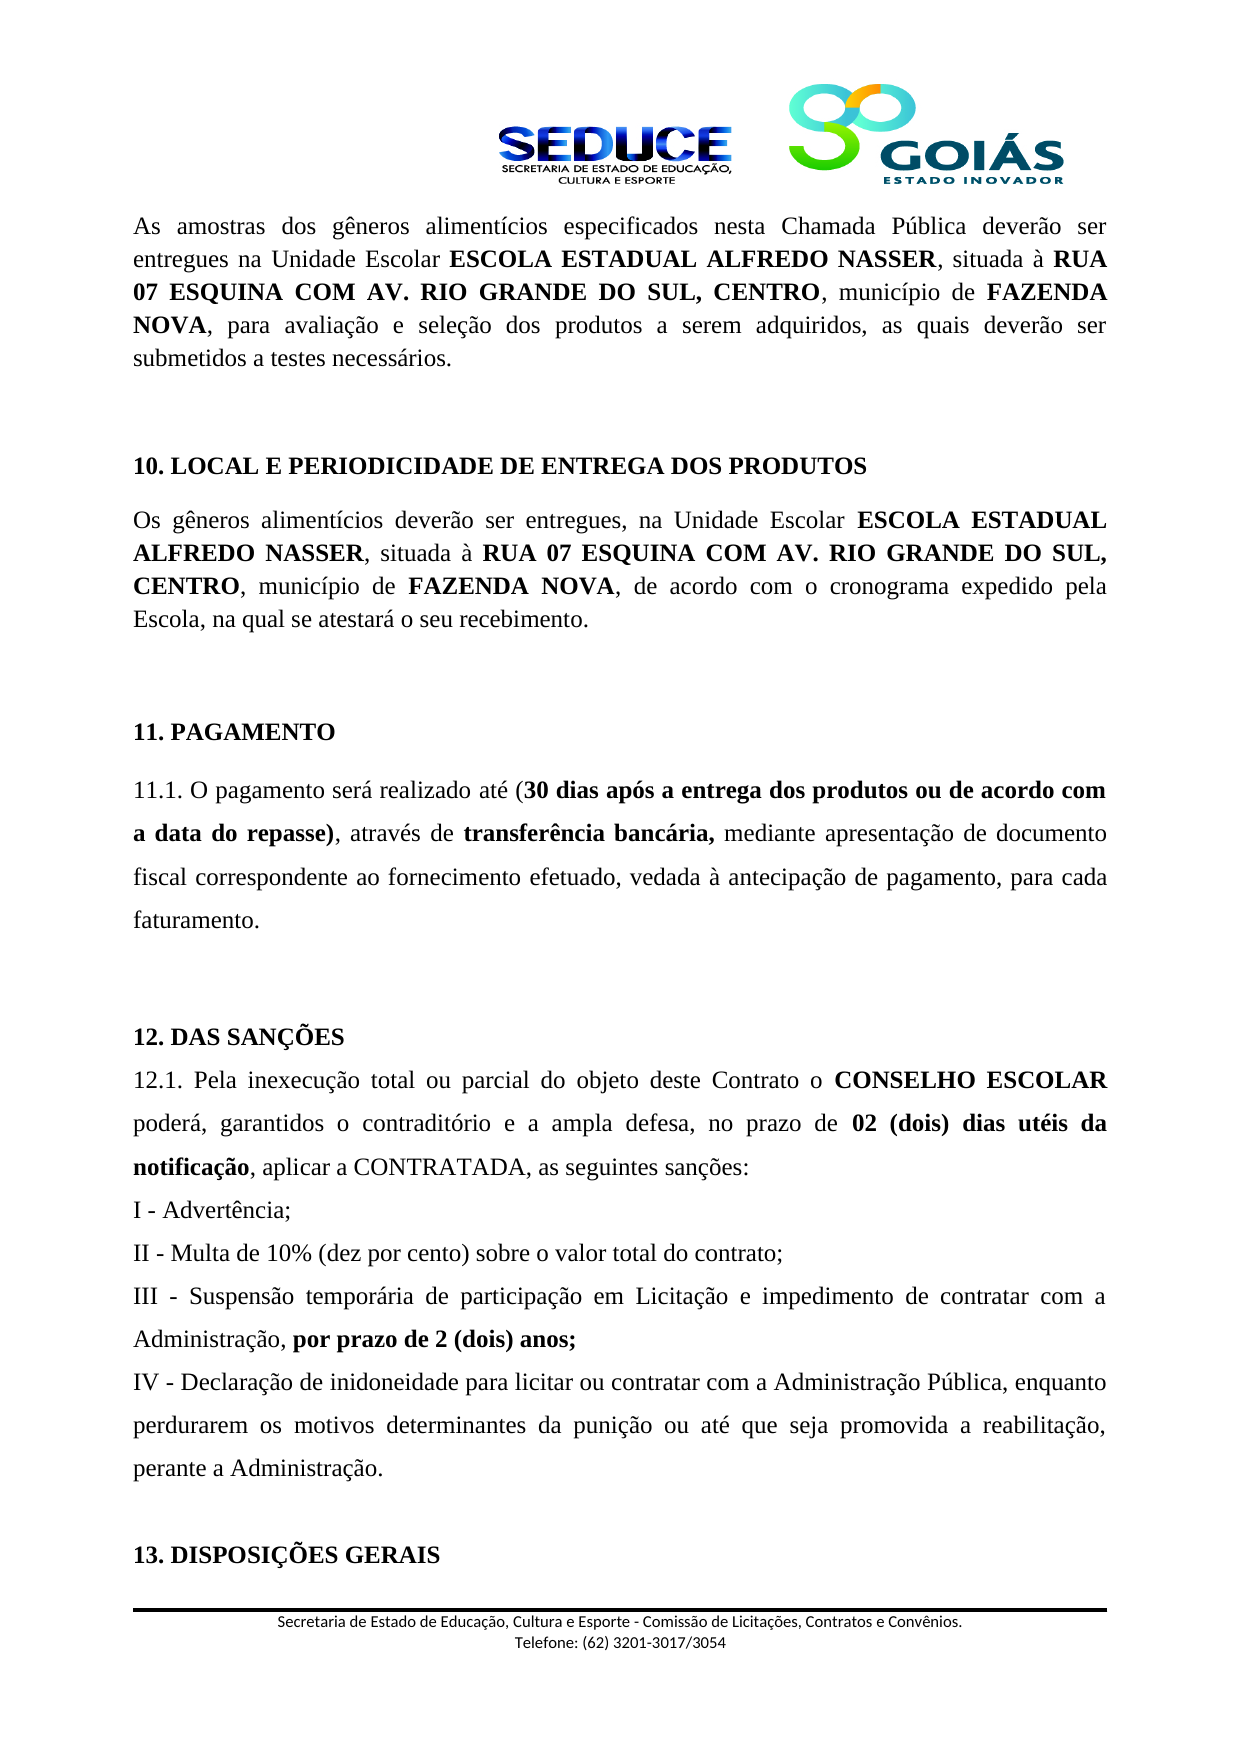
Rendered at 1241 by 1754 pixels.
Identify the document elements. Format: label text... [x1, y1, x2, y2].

text 12. DAS SANÇÕES [133, 1022, 1107, 1051]
text 13. DISPOSIÇÕES GERAIS [133, 1540, 1107, 1568]
picture [477, 73, 1108, 212]
text IV - Declaração de inidoneidade para licitar ou contratar com a Administração Pública, enquanto perdurarem os motivos determinantes da punição ou até que seja promovida a reabilitação, perante a Administração. [133, 1367, 1107, 1482]
text 11.1. O pagamento será realizado até (30 dias após a entrega dos produtos ou de acordo com a data do repasse), através de transferência bancária, mediante apresentação de documento fiscal correspondente ao fornecimento efetuado, vedada à antecipação de pagamento, para cada faturamento. [133, 775, 1107, 933]
text 10. LOCAL E PERIODICIDADE DE ENTREGA DOS PRODUTOS [133, 451, 1103, 480]
text 12.1. Pela inexecução total ou parcial do objeto deste Contrato o CONSELHO ESCOLAR poderá, garantidos o contraditório e a ampla defesa, no prazo de 02 (dois) dias utéis da notificação, aplicar a CONTRATADA, as seguintes sanções: [133, 1065, 1107, 1180]
text II - Multa de 10% (dez por cento) sobre o valor total do contrato; [133, 1238, 1107, 1267]
text III - Suspensão temporária de participação em Licitação e impedimento de contratar com a Administração, por prazo de 2 (dois) anos; [133, 1281, 1107, 1353]
text As amostras dos gêneros alimentícios especificados nesta Chamada Pública deverão ser entregues na Unidade Escolar ESCOLA ESTADUAL ALFREDO NASSER, situada à RUA 07 ESQUINA COM AV. RIO GRANDE DO SUL, CENTRO, município de FAZENDA NOVA, para avaliação e seleção dos produtos a serem adquiridos, as quais deverão ser submetidos a testes necessários. [133, 211, 1107, 372]
text I - Advertência; [133, 1195, 1107, 1223]
text 11. PAGAMENTO [133, 717, 1107, 745]
text Os gêneros alimentícios deverão ser entregues, na Unidade Escolar ESCOLA ESTADUAL ALFREDO NASSER, situada à RUA 07 ESQUINA COM AV. RIO GRANDE DO SUL, CENTRO, município de FAZENDA NOVA, de acordo com o cronograma expedido pela Escola, na qual se atestará o seu recebimento. [133, 505, 1107, 633]
